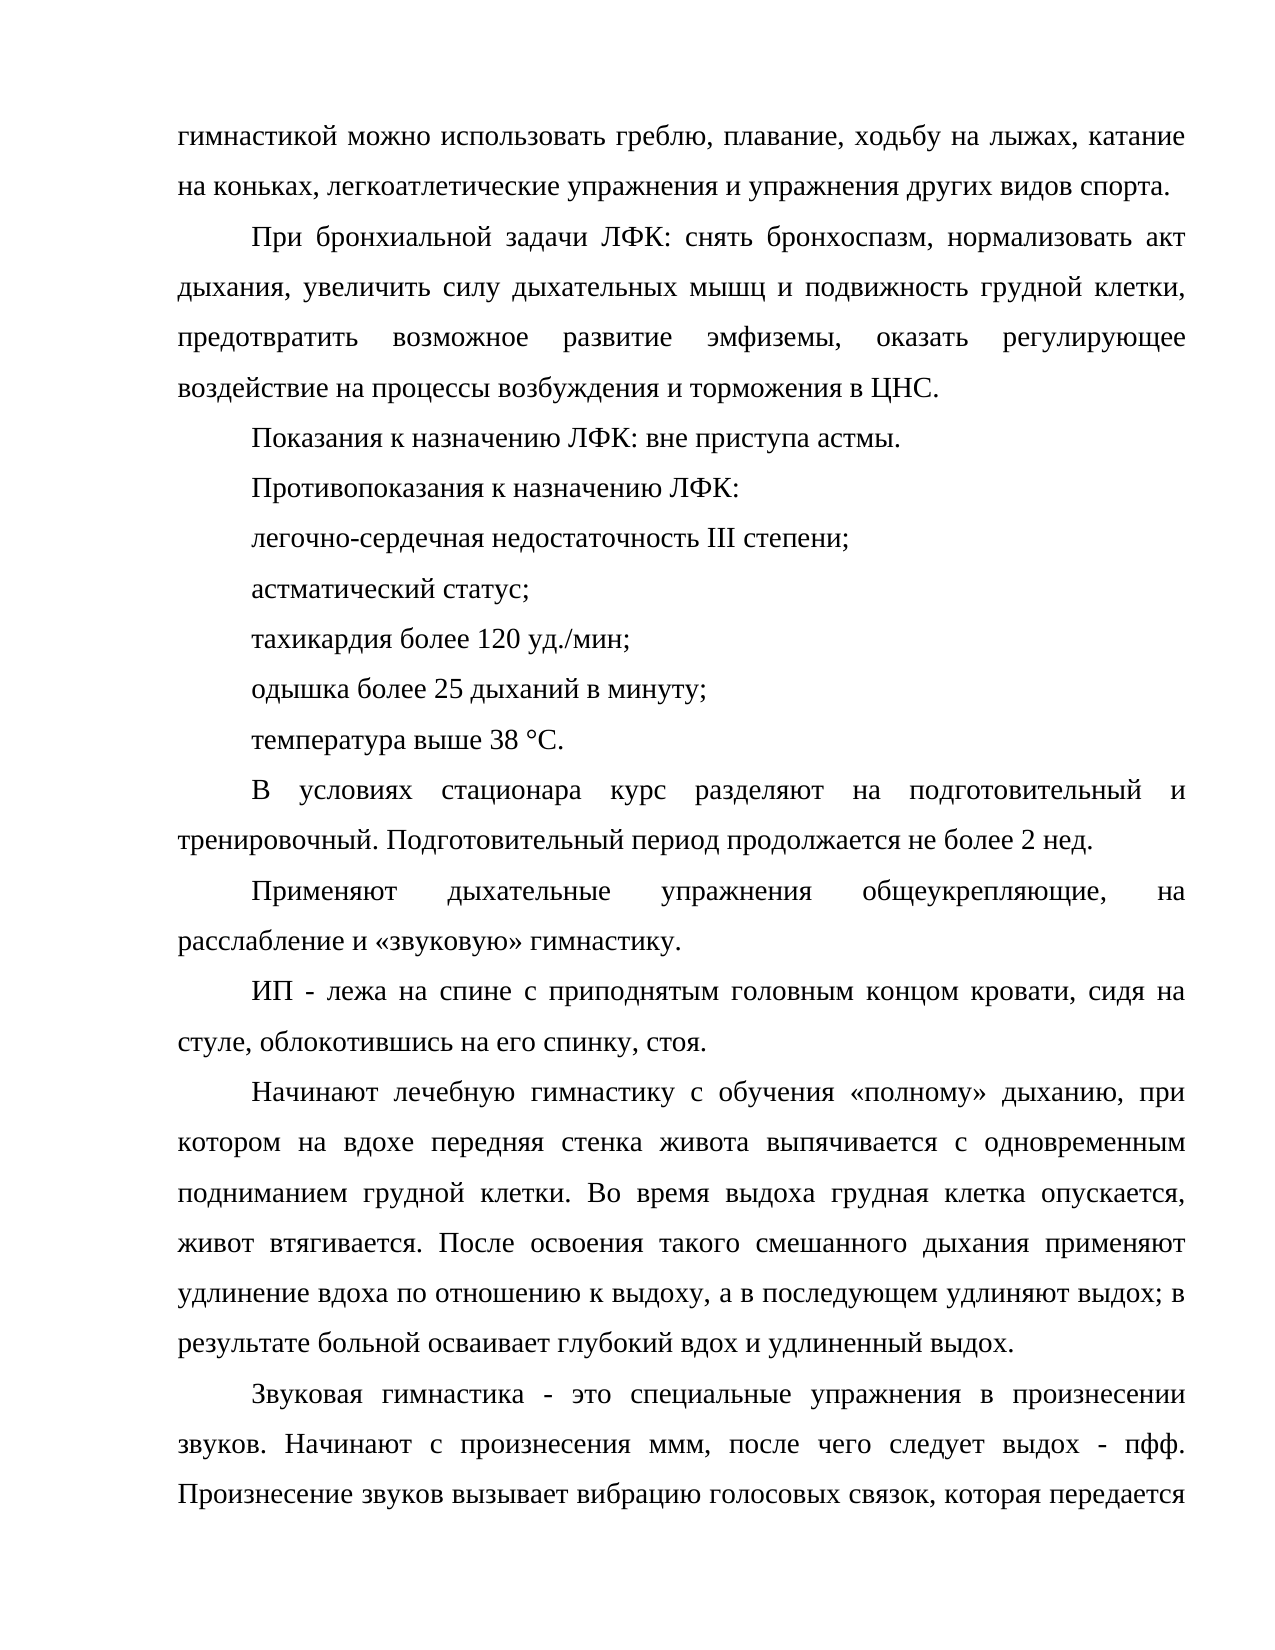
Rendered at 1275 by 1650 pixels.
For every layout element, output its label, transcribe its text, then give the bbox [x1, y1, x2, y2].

text ИП - лежа на спине с приподнятым головным концом кровати, сидя на стуле, облокотившись на его спинку, стоя. [177, 973, 1186, 1057]
text Показания к назначению ЛФК: вне приступа астмы. [177, 420, 1186, 453]
text В условиях стационара курс разделяют на подготовительный и тренировочный. Подготовительный период продолжается не более 2 нед. [177, 772, 1186, 856]
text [177, 1376, 1186, 1510]
text тахикардия более 120 уд./мин; [177, 621, 1186, 655]
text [177, 118, 1186, 202]
text Применяют дыхательные упражнения общеукрепляющие, на расслабление и «звуковую» гимнастику. [177, 873, 1186, 957]
text астматический статус; [177, 571, 1186, 604]
text одышка более 25 дыханий в минуту; [177, 672, 1186, 705]
text При бронхиальной задачи ЛФК: снять бронхоспазм, нормализовать акт дыхания, увеличить силу дыхательных мышц и подвижность грудной клетки, предотвратить возможное развитие эмфиземы, оказать регулирующее воздействие на процессы возбуждения и торможения в ЦНС. [177, 219, 1186, 403]
text легочно-сердечная недостаточность III степени; [177, 521, 1186, 554]
text температура выше 38 °С. [177, 722, 1186, 755]
text Начинают лечебную гимнастику с обучения «полному» дыханию, при котором на вдохе передняя стенка живота выпячивается с одновременным подниманием грудной клетки. Во время выдоха грудная клетка опускается, живот втягивается. После освоения такого смешанного дыхания применяют удлинение вдоха по отношению к выдоху, а в последующем удлиняют выдох; в результате больной осваивает глубокий вдох и удлиненный выдох. [177, 1074, 1186, 1359]
text Противопоказания к назначению ЛФК: [177, 470, 1186, 504]
